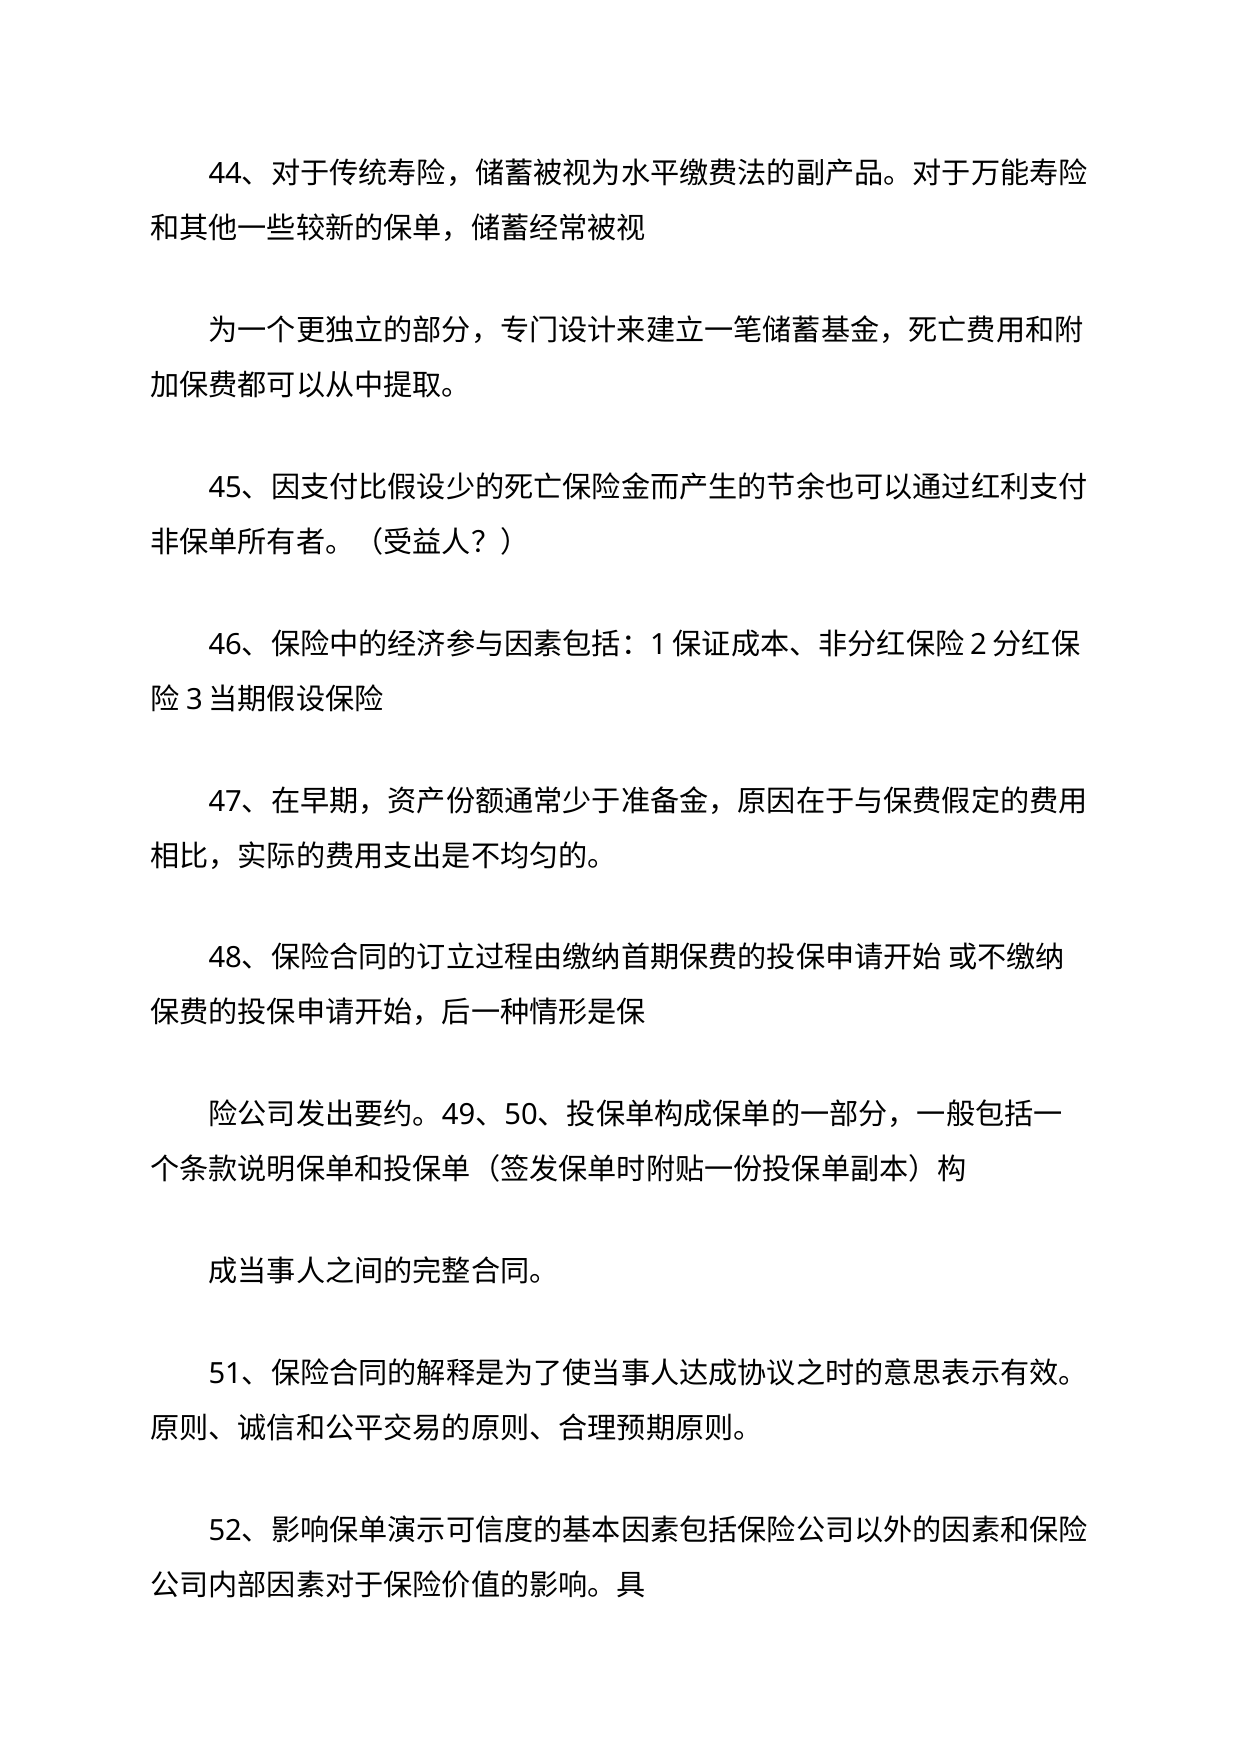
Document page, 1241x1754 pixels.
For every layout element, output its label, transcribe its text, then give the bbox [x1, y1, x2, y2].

text 44、对于传统寿险，储蓄被视为水平缴费法的副产品。对于万能寿险和其他一些较新的保单，储蓄经常被视 [150, 150, 1090, 247]
text 51、保险合同的解释是为了使当事人达成协议之时的意思表示有效。原则、诚信和公平交易的原则、合理预期原则。 [150, 1349, 1090, 1447]
text 为一个更独立的部分，专门设计来建立一笔储蓄基金，死亡费用和附加保费都可以从中提取。 [150, 307, 1090, 404]
text 48、保险合同的订立过程由缴纳首期保费的投保申请开始 或不缴纳保费的投保申请开始，后一种情形是保 [150, 934, 1090, 1031]
text 成当事人之间的完整合同。 [150, 1247, 1090, 1290]
text 47、在早期，资产份额通常少于准备金，原因在于与保费假定的费用相比，实际的费用支出是不均匀的。 [150, 777, 1090, 874]
text 52、影响保单演示可信度的基本因素包括保险公司以外的因素和保险公司内部因素对于保险价值的影响。具 [150, 1506, 1090, 1603]
text 险公司发出要约。49、50、投保单构成保单的一部分，一般包括一个条款说明保单和投保单（签发保单时附贴一份投保单副本）构 [150, 1091, 1090, 1188]
text 46、保险中的经济参与因素包括：1保证成本、非分红保险2分红保险 3当期假设保险 [150, 620, 1090, 718]
text 45、因支付比假设少的死亡保险金而产生的节余也可以通过红利支付非保单所有者。（受益人？） [150, 463, 1090, 561]
